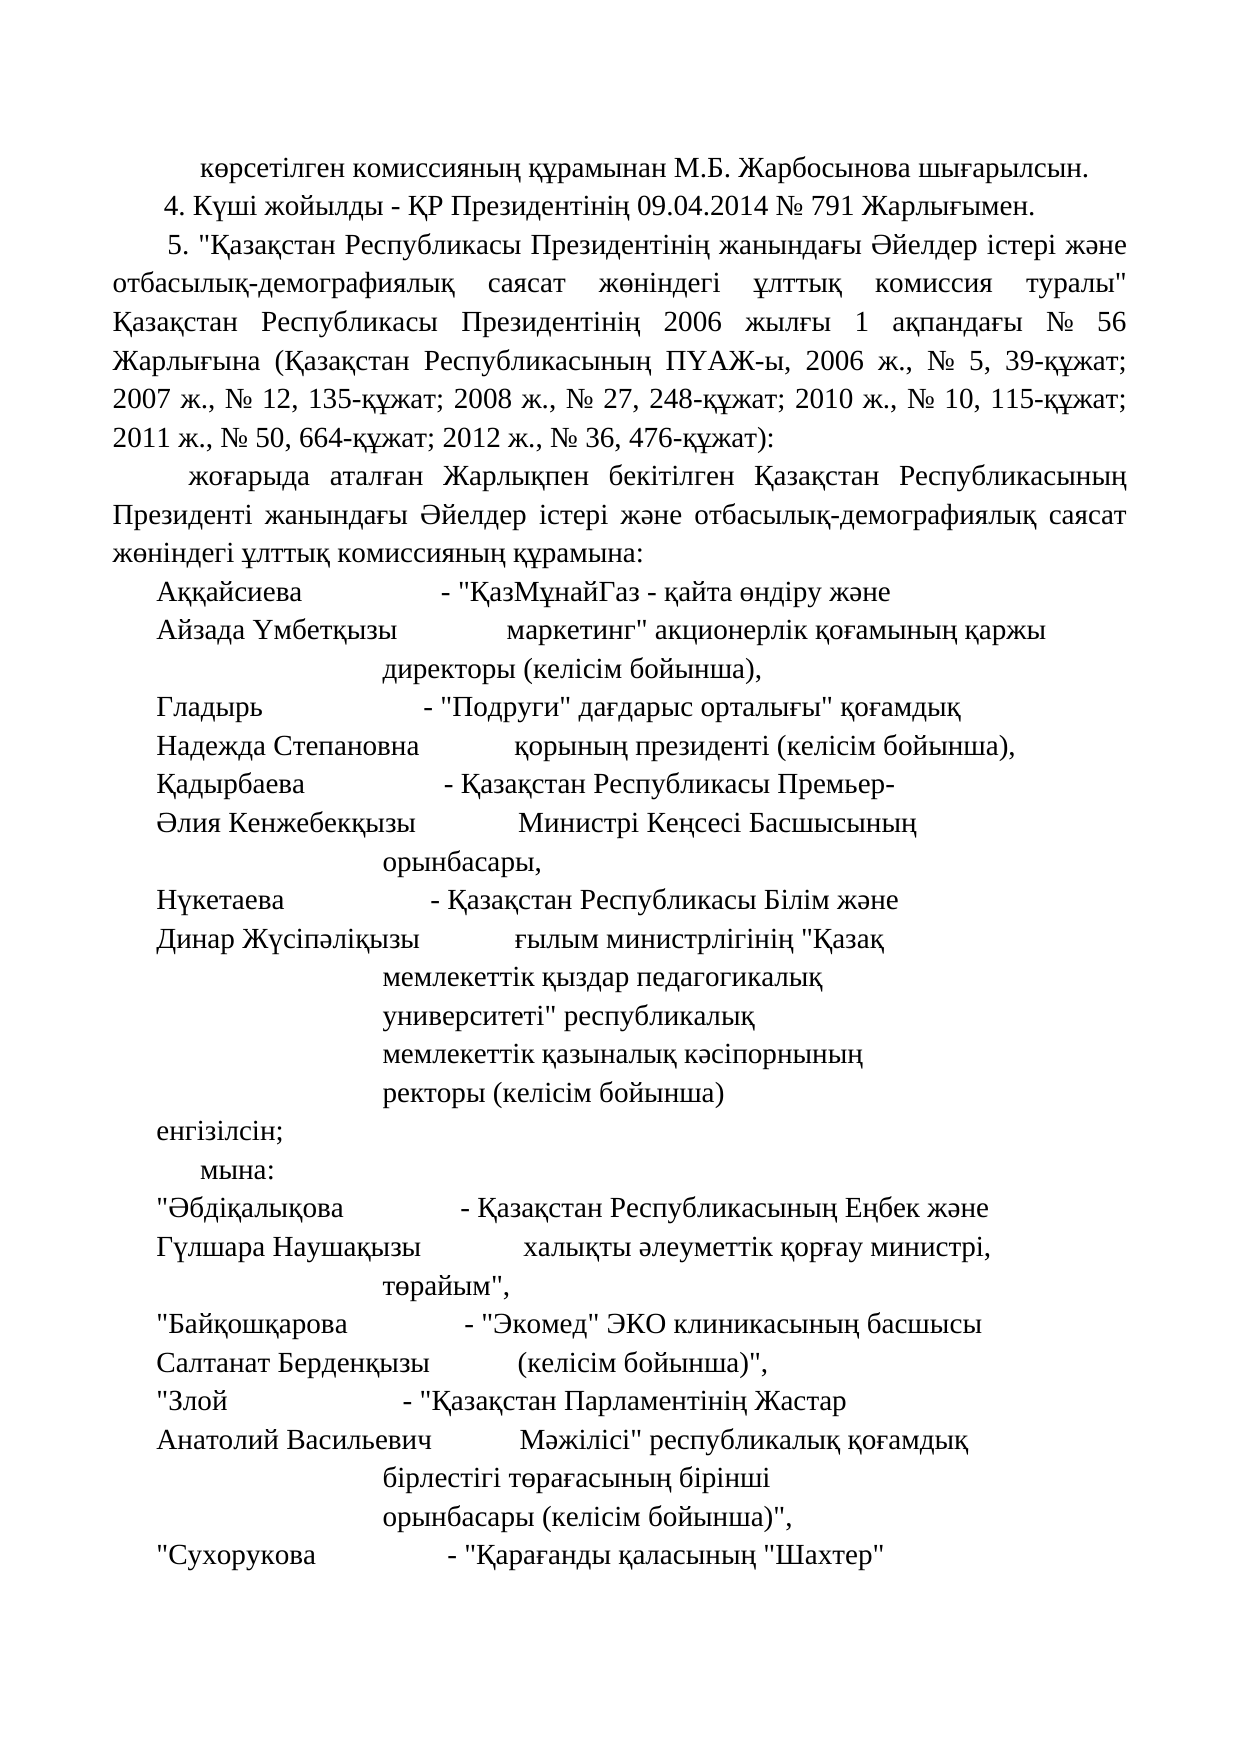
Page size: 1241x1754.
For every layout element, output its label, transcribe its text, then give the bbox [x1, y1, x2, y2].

text Нүкетаева - Қазақстан Республикасы Білім және [112, 882, 1128, 916]
text "Байқошқарова - "Экомед" ЭКО клиникасының басшысы [112, 1306, 1128, 1340]
text Динар Жүсіпәліқызы ғылым министрлігінің "Қазақ [112, 921, 1128, 954]
text енгізілсін; [112, 1113, 1128, 1147]
text "Әбдіқалықова - Қазақстан Республикасының Еңбек және [112, 1191, 1128, 1224]
text төрайым", [112, 1268, 1128, 1301]
text Надежда Степановна қорының президенті (келісім бойынша), [112, 728, 1128, 762]
text "Сухорукова - "Қарағанды қаласының "Шахтер" [112, 1537, 1128, 1571]
text 4. Күші жойылды - ҚР Президентінің 09.04.2014 № 791 Жарлығымен. [112, 188, 1128, 222]
text бірлестігі төрағасының бірінші [112, 1460, 1128, 1494]
text Салтанат Берденқызы (келісім бойынша)", [112, 1345, 1128, 1378]
text "Злой - "Қазақстан Парламентінің Жастар [112, 1383, 1128, 1417]
text Гладырь - "Подруги" дағдарыс орталығы" қоғамдық [112, 689, 1128, 723]
text мемлекеттік қазыналық кәсіпорнының [112, 1036, 1128, 1070]
text Аққайсиева - "ҚазМұнайГаз - қайта өндіру және [112, 574, 1128, 607]
text мына: [112, 1152, 1128, 1186]
text жоғарыда аталған Жарлықпен бекітілген Қазақстан Республикасының Президенті жанындағы Әйелдер істері және отбасылық-демографиялық саясат жөніндегі ұлттық комиссияның құрамына: [112, 458, 1128, 569]
text Әлия Кенжебекқызы Министрі Кеңсесі Басшысының [112, 805, 1128, 839]
text Қадырбаева - Қазақстан Республикасы Премьер- [112, 767, 1128, 800]
text орынбасары (келісім бойынша)", [112, 1499, 1128, 1532]
text көрсетілген комиссияның құрамынан М.Б. Жарбосынова шығарылсын. [112, 150, 1128, 183]
text ректоры (келісім бойынша) [112, 1075, 1128, 1108]
text 5. "Қазақстан Республикасы Президентінің жанындағы Әйелдер істері және отбасылық-демографиялық саясат жөніндегі ұлттық комиссия туралы" Қазақстан Республикасы Президентінің 2006 жылғы 1 ақпандағы № 56 Жарлығына (Қазақстан Республикасының ПҮАЖ-ы, 2006 ж., № 5, 39-құжат; 2007 ж., № 12, 135-құжат; 2008 ж., № 27, 248-құжат; 2010 ж., № 10, 115-құжат; 2011 ж., № 50, 664-құжат; 2012 ж., № 36, 476-құжат): [112, 227, 1128, 453]
text Айзада Үмбетқызы маркетинг" акционерлік қоғамының қаржы [112, 612, 1128, 646]
text орынбасары, [112, 844, 1128, 877]
text Анатолий Васильевич Мәжілісі" республикалық қоғамдық [112, 1422, 1128, 1455]
text Гүлшара Наушақызы халықты әлеуметтік қорғау министрі, [112, 1229, 1128, 1263]
text мемлекеттік қыздар педагогикалық [112, 959, 1128, 993]
text университеті" республикалық [112, 998, 1128, 1031]
text директоры (келісім бойынша), [112, 651, 1128, 684]
